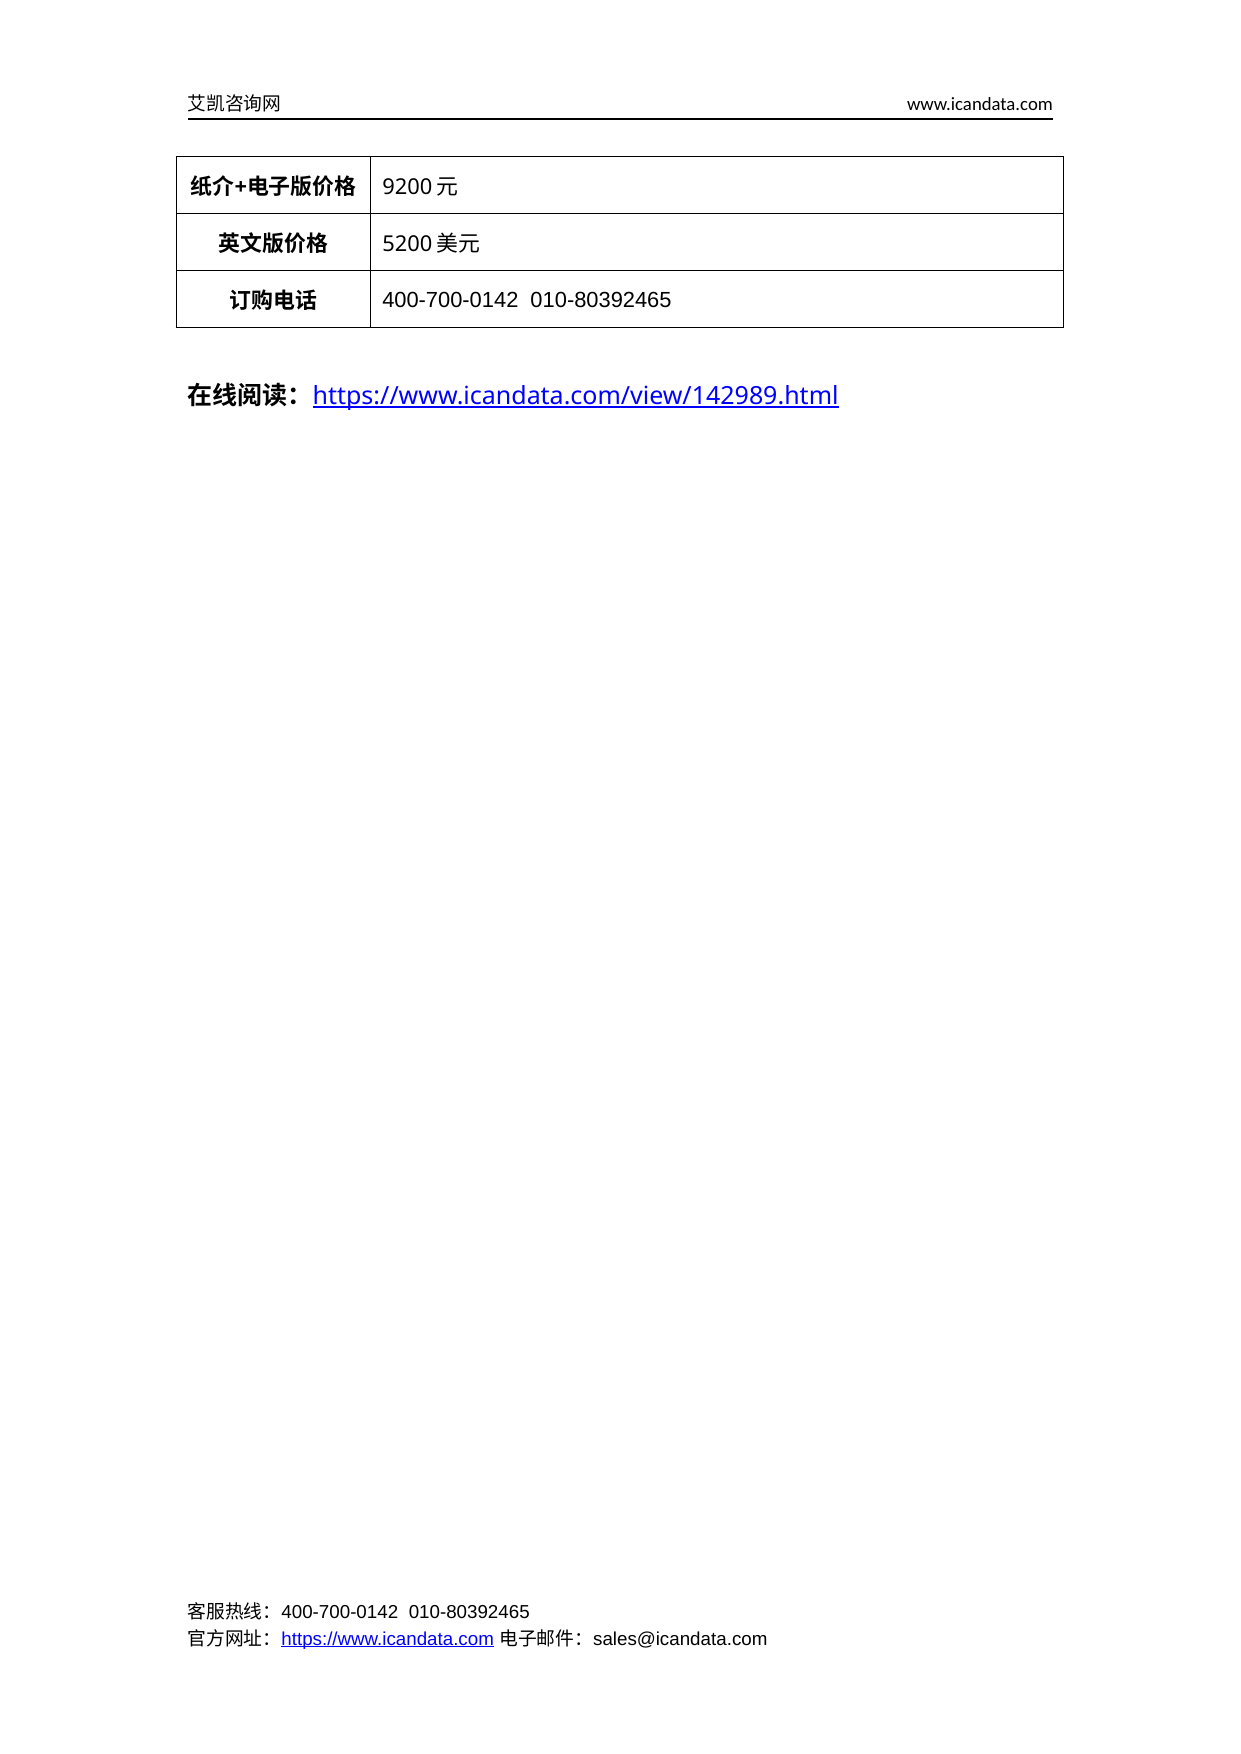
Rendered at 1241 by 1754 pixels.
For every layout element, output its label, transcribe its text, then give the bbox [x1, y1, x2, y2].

table_cell 9200元 [371, 157, 1063, 213]
table_cell 纸介+电子版价格 [177, 157, 370, 213]
text 在线阅读：https://www.icandata.com/view/142989.html [187, 361, 1053, 426]
table_cell 400-700-0142 010-80392465 [371, 271, 1063, 327]
table_cell 5200美元 [371, 214, 1063, 270]
table_cell 英文版价格 [177, 214, 370, 270]
table_cell 订购电话 [177, 271, 370, 327]
